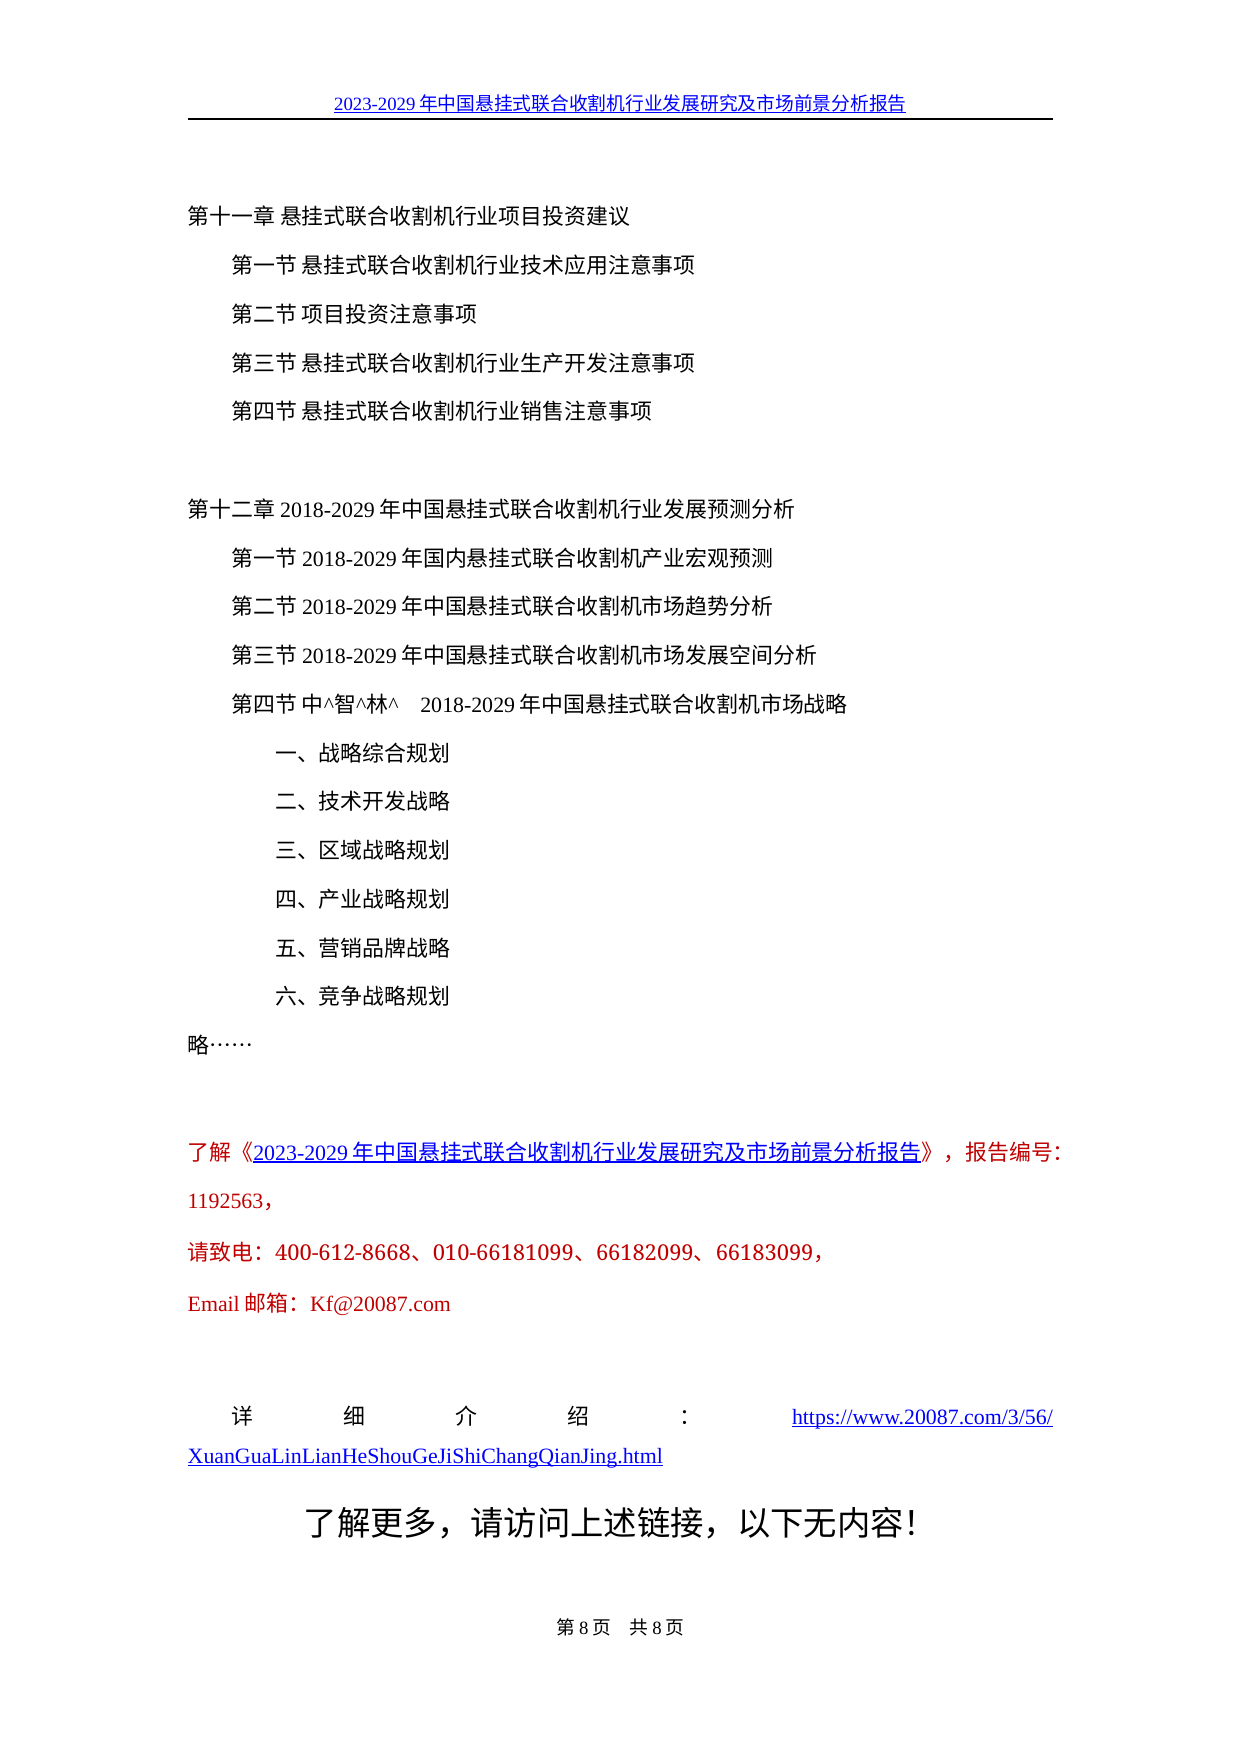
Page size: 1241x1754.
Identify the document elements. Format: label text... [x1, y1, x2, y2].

text Email邮箱：Kf@20087.com [187, 1286, 1053, 1318]
title 了解更多，请访问上述链接，以下无内容！ [187, 1488, 1053, 1553]
text 详细介绍：https://www.20087.com/3/56/XuanGuaLinLianHeShouGeJiShiChangQianJing.html [187, 1399, 1053, 1472]
text 请致电：400-612-8668、010-66181099、66182099、66183099， [187, 1234, 1053, 1267]
text 了解《2023-2029年中国悬挂式联合收割机行业发展研究及市场前景分析报告》，报告编号：1192563， [187, 1134, 1053, 1215]
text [187, 150, 1053, 1060]
